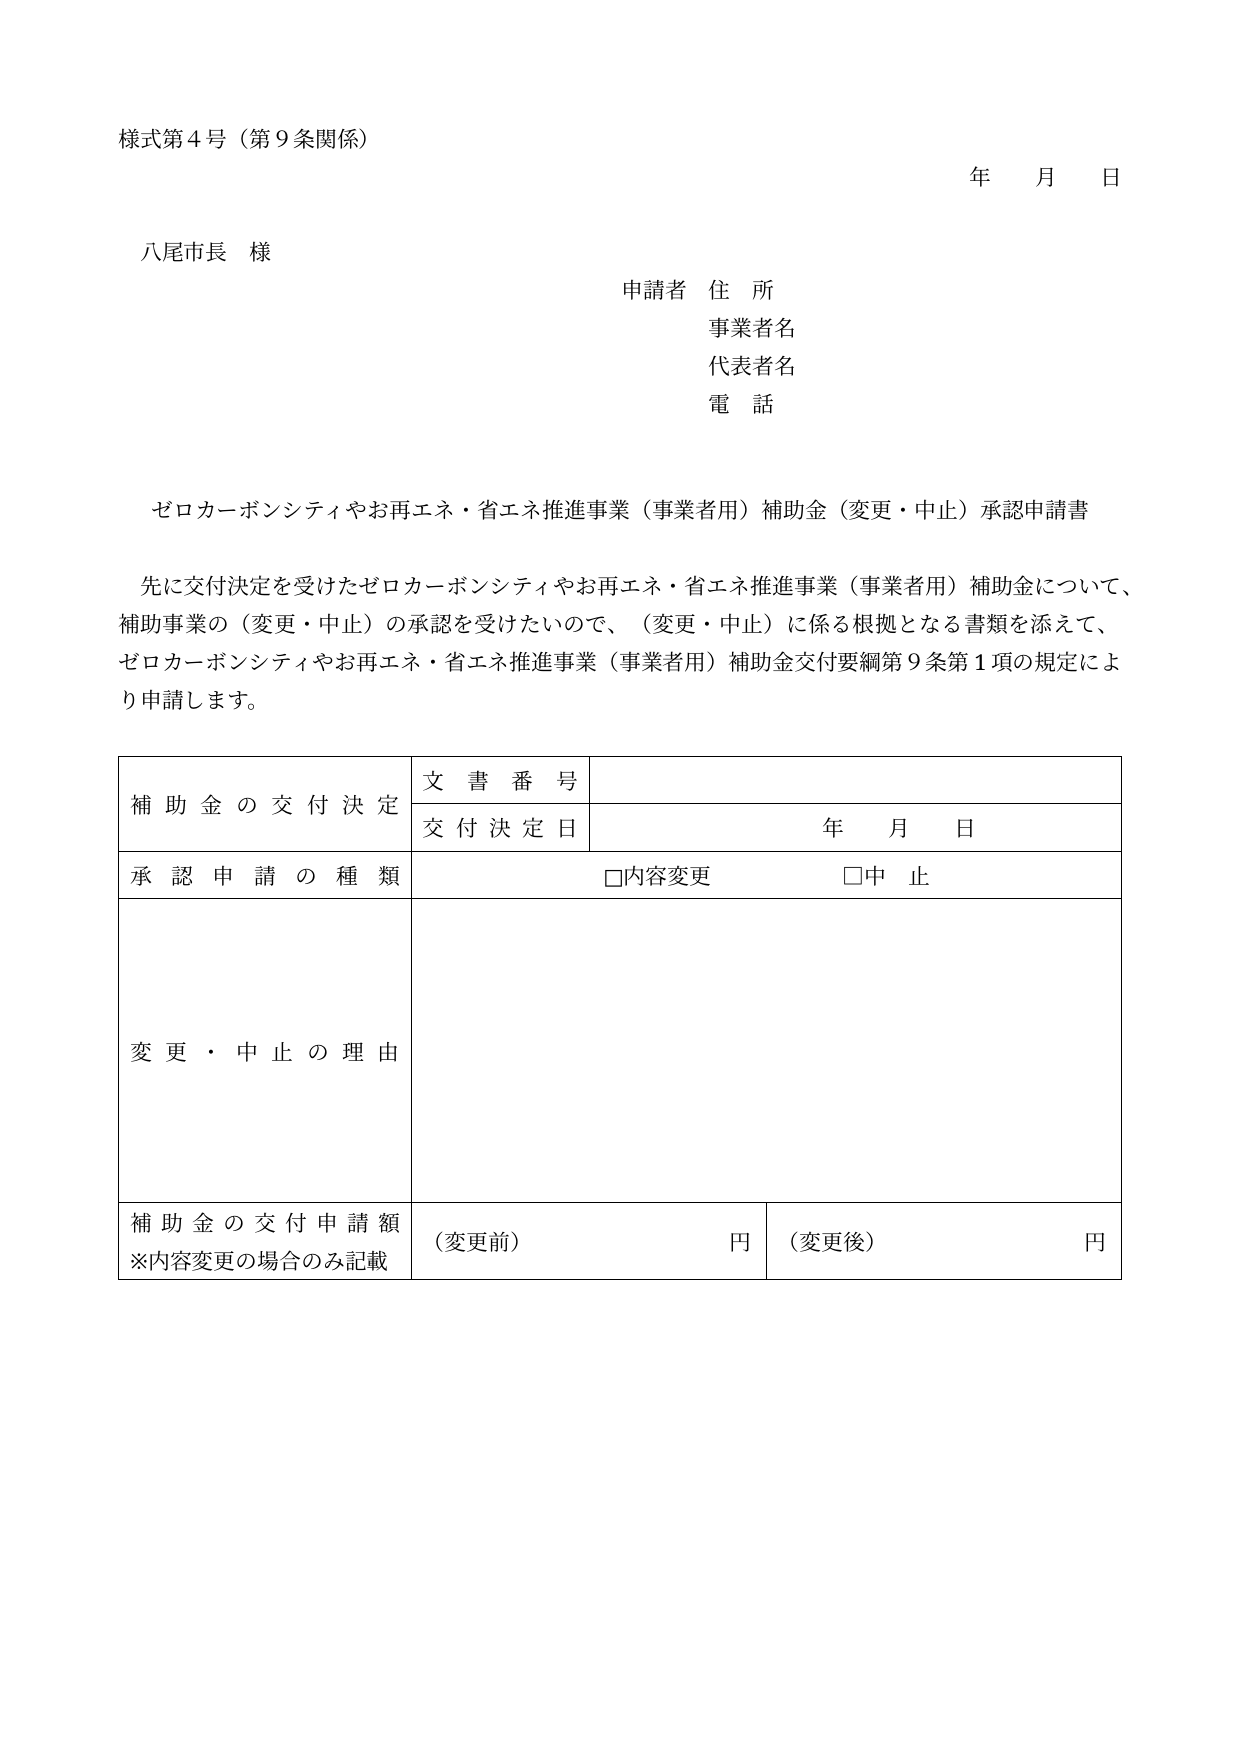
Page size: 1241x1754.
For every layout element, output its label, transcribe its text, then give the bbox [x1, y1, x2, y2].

table_header 補助金の交付決定 [119, 757, 411, 851]
text 先に交付決定を受けたゼロカーボンシティやお再エネ・省エネ推進事業（事業者用）補助金について、補助事業の（変更・中止）の承認を受けたいので、（変更・中止）に係る根拠となる書類を添えて、ゼロカーボンシティやお再エネ・省エネ推進事業（事業者用）補助金交付要綱第９条第1項の規定により申請します。 [118, 566, 1122, 718]
table_cell 補助金の交付申請額 ※内容変更の場合のみ記載 [119, 1203, 411, 1279]
table_header [590, 757, 1121, 803]
text ゼロカーボンシティやお再エネ・省エネ推進事業（事業者用）補助金（変更・中止）承認申請書 [118, 491, 1122, 528]
text 年 月 日 [118, 157, 1122, 194]
table_cell （変更後） 円 [767, 1203, 1121, 1279]
text 申請者 住 所 [118, 270, 1122, 308]
table_cell 年 月 日 [590, 804, 1121, 851]
table_header 文書番号 [412, 757, 589, 803]
text 代表者名 [118, 346, 1122, 384]
text 事業者名 [118, 308, 1122, 346]
table_cell 承認申請の種類 [119, 852, 411, 898]
text 電 話 [118, 384, 1122, 422]
table_cell □内容変更 □中 止 [412, 852, 1121, 898]
table_cell [412, 899, 1121, 1202]
table_cell 交付決定日 [412, 804, 589, 851]
text 八尾市長 様 [118, 232, 1122, 270]
table_cell （変更前） 円 [412, 1203, 766, 1279]
text 様式第４号（第９条関係） [118, 119, 1122, 157]
table_cell 変更・中止の理由 [119, 899, 411, 1202]
